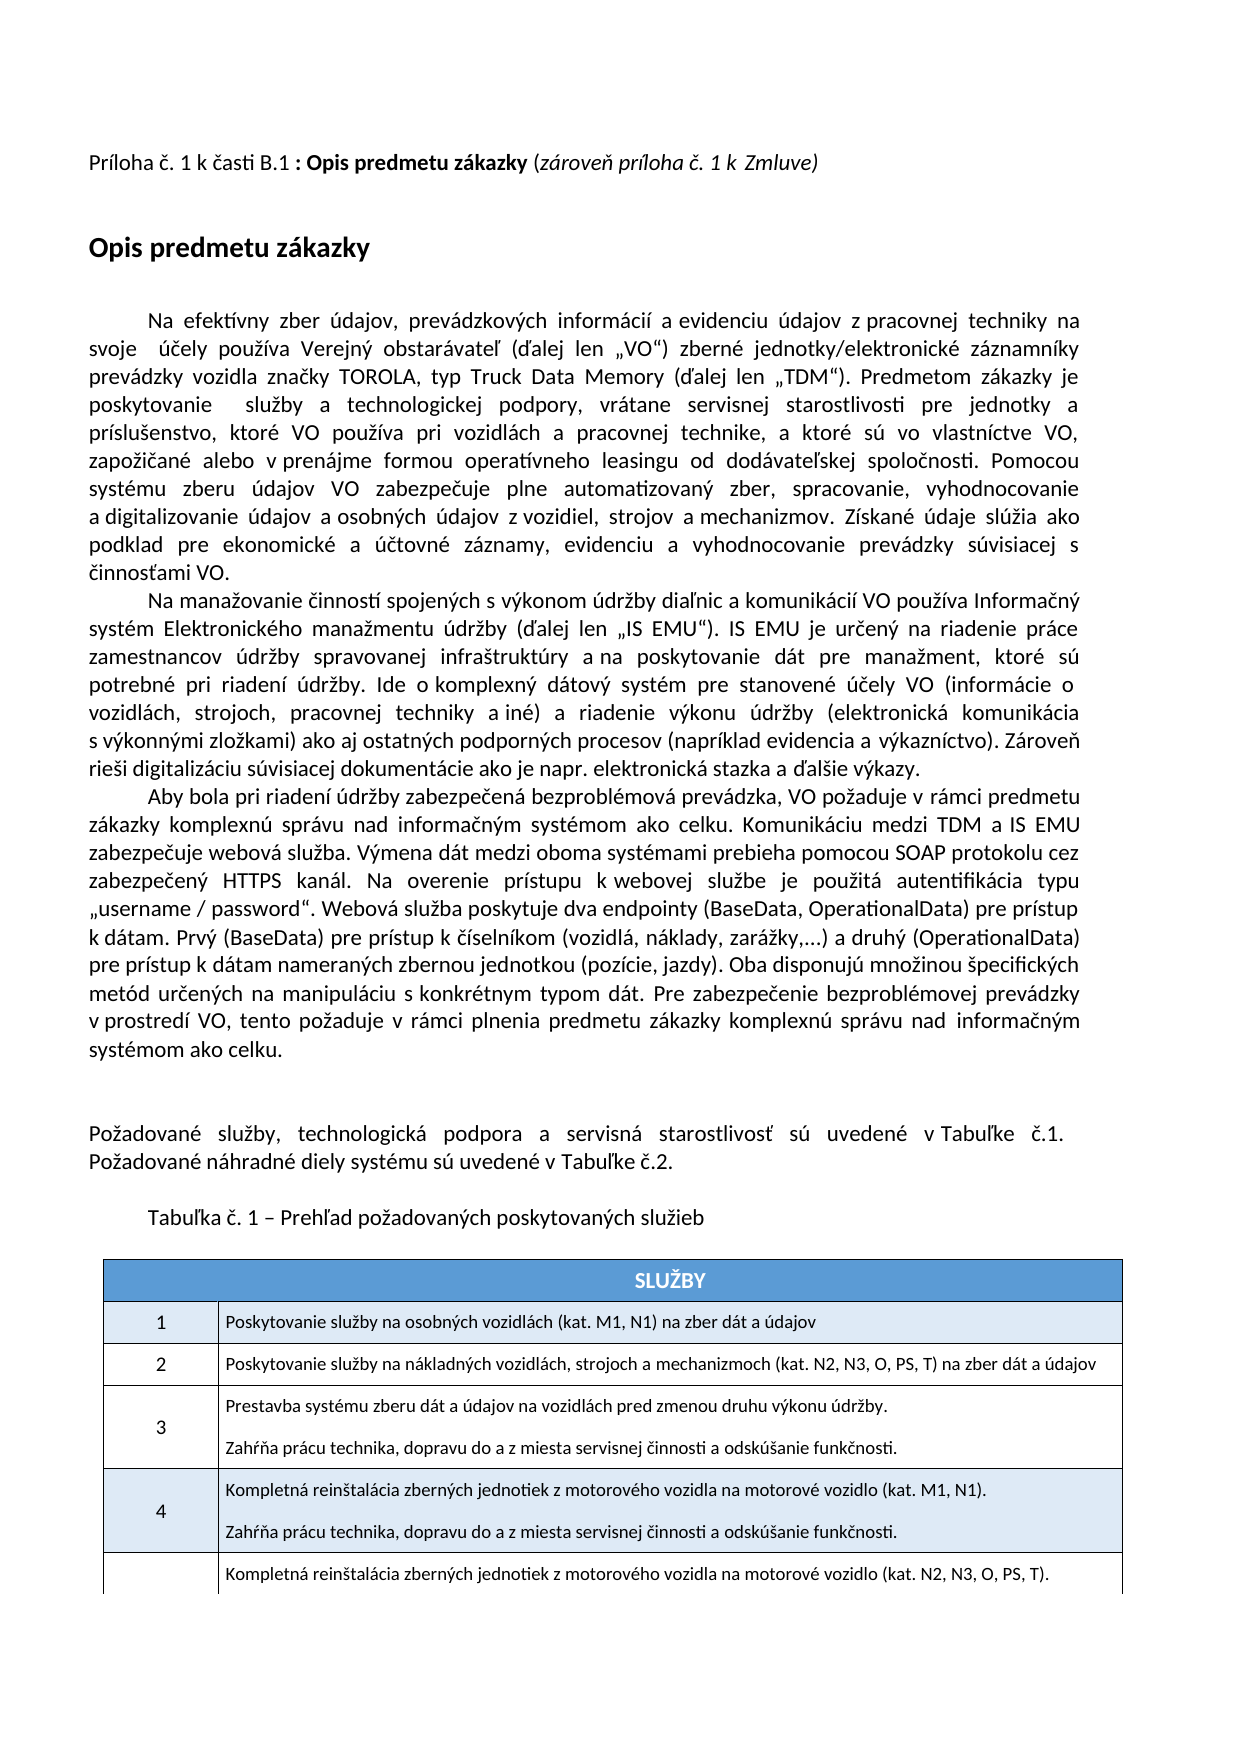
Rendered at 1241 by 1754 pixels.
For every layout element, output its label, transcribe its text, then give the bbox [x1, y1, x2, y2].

table_cell 1 [104, 1302, 218, 1343]
text Na manažovanie činností spojených s výkonom údržby diaľnic a komunikácií VO používa Informačný systém Elektronického manažmentu údržby (ďalej len „IS EMU“). IS EMU je určený na riadenie práce zamestnancov údržby spravovanej infraštruktúry a na poskytovanie dát pre manažment, ktoré sú potrebné pri riadení údržby. Ide o komplexný dátový systém pre stanovené účely VO (informácie o vozidlách, strojoch, pracovnej techniky a iné) a riadenie výkonu údržby (elektronická komunikácia s výkonnými zložkami) ako aj ostatných podporných procesov (napríklad evidencia a výkazníctvo). Zároveň rieši digitalizáciu súvisiacej dokumentácie ako je napr. elektronická stazka a ďalšie výkazy. [88, 586, 1081, 782]
subtitle Príloha č. 1 k časti B.1 : Opis predmetu zákazky (zároveň príloha č. 1 k Zmluve) [88, 148, 1081, 176]
table_cell Poskytovanie služby na osobných vozidlách (kat. M1, N1) na zber dát a údajov [219, 1302, 1122, 1343]
table_cell 2 [104, 1344, 218, 1384]
text Tabuľka č. 1 – Prehľad požadovaných poskytovaných služieb [88, 1203, 1081, 1231]
table_cell Zahŕňa prácu technika, dopravu do a z miesta servisnej činnosti a odskúšanie funkčnosti. [219, 1426, 1122, 1468]
text Na efektívny zber údajov, prevádzkových informácií a evidenciu údajov z pracovnej techniky na svoje účely používa Verejný obstarávateľ (ďalej len „VO“) zberné jednotky/elektronické záznamníky prevádzky vozidla značky TOROLA, typ Truck Data Memory (ďalej len „TDM“). Predmetom zákazky je poskytovanie služby a technologickej podpory, vrátane servisnej starostlivosti pre jednotky a príslušenstvo, ktoré VO používa pri vozidlách a pracovnej technike, a ktoré sú vo vlastníctve VO, zapožičané alebo v prenájme formou operatívneho leasingu od dodávateľskej spoločnosti. Pomocou systému zberu údajov VO zabezpečuje plne automatizovaný zber, spracovanie, vyhodnocovanie a digitalizovanie údajov a osobných údajov z vozidiel, strojov a mechanizmov. Získané údaje slúžia ako podklad pre ekonomické a účtovné záznamy, evidenciu a vyhodnocovanie prevádzky súvisiacej s činnosťami VO. [88, 306, 1081, 586]
table_cell 3 [104, 1386, 218, 1468]
table_cell Poskytovanie služby na nákladných vozidlách, strojoch a mechanizmoch (kat. N2, N3, O, PS, T) na zber dát a údajov [219, 1344, 1122, 1384]
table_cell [219, 1510, 1122, 1552]
table_header SLUŽBY [219, 1260, 1122, 1301]
table_cell Kompletná reinštalácia zberných jednotiek z motorového vozidla na motorové vozidlo (kat. M1, N1). [219, 1469, 1122, 1510]
table_cell 4 [104, 1469, 218, 1552]
text Požadované služby, technologická podpora a servisná starostlivosť sú uvedené v Tabuľke č.1. Požadované náhradné diely systému sú uvedené v Tabuľke č.2. [88, 1119, 1081, 1175]
text Opis predmetu zákazky [88, 229, 1081, 264]
table_cell Prestavba systému zberu dát a údajov na vozidlách pred zmenou druhu výkonu údržby. [219, 1386, 1122, 1426]
table_cell Kompletná reinštalácia zberných jednotiek z motorového vozidla na motorové vozidlo (kat. N2, N3, O, PS, T). [219, 1553, 1122, 1594]
text Aby bola pri riadení údržby zabezpečená bezproblémová prevádzka, VO požaduje v rámci predmetu zákazky komplexnú správu nad informačným systémom ako celku. Komunikáciu medzi TDM a IS EMU zabezpečuje webová služba. Výmena dát medzi oboma systémami prebieha pomocou SOAP protokolu cez zabezpečený HTTPS kanál. Na overenie prístupu k webovej službe je použitá autentifikácia typu „username / password“. Webová služba poskytuje dva endpointy (BaseData, OperationalData) pre prístup k dátam. Prvý (BaseData) pre prístup k číselníkom (vozidlá, náklady, zarážky,...) a druhý (OperationalData) pre prístup k dátam nameraných zbernou jednotkou (pozície, jazdy). Oba disponujú množinou špecifických metód určených na manipuláciu s konkrétnym typom dát. Pre zabezpečenie bezproblémovej prevádzky v prostredí VO, tento požaduje v rámci plnenia predmetu zákazky komplexnú správu nad informačným systémom ako celku. [88, 782, 1081, 1063]
table_cell 5 [104, 1553, 218, 1594]
table_header [104, 1260, 217, 1301]
